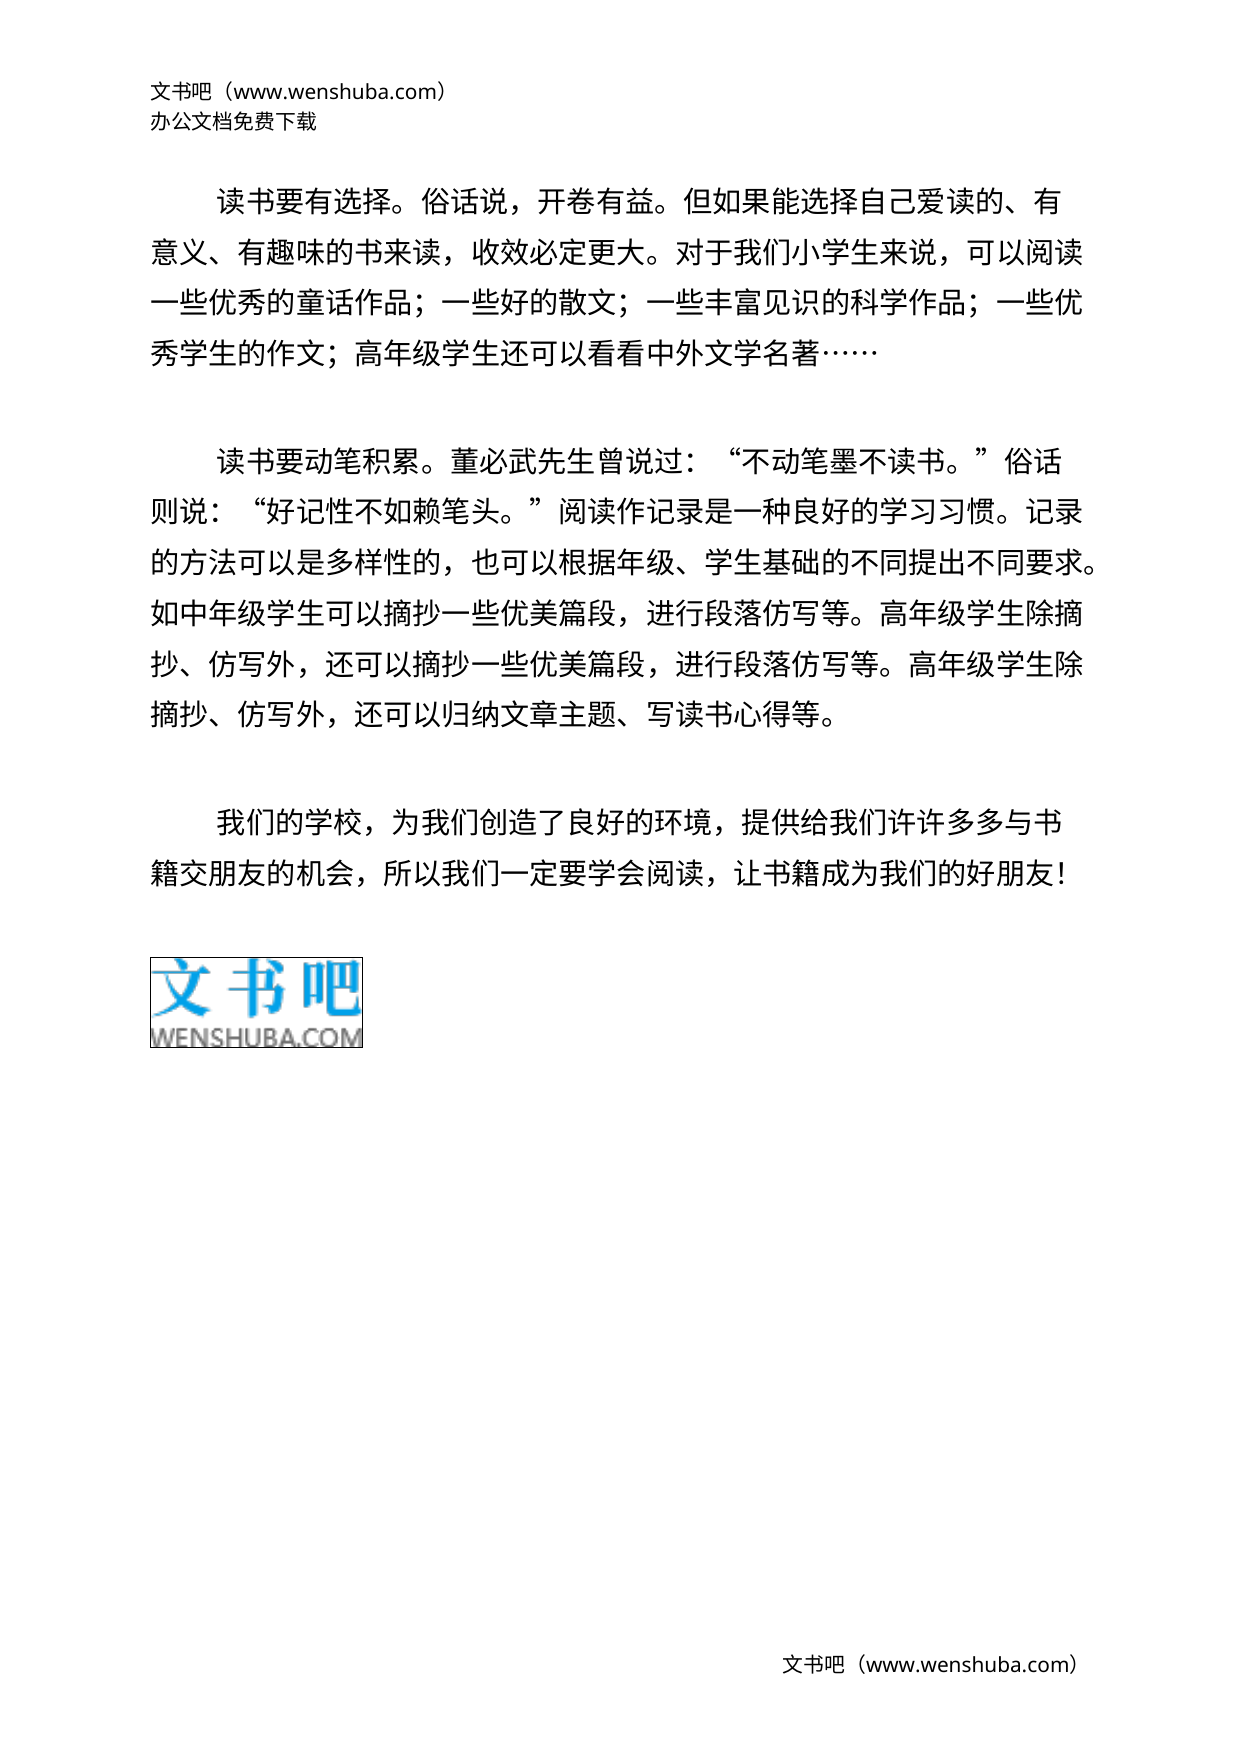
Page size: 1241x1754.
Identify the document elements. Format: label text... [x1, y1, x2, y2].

picture [151, 958, 362, 1047]
text 我们的学校，为我们创造了良好的环境，提供给我们许许多多与书籍交朋友的机会，所以我们一定要学会阅读，让书籍成为我们的好朋友！ [150, 799, 1090, 892]
text 读书要有选择。俗话说，开卷有益。但如果能选择自己爱读的、有意义、有趣味的书来读，收效必定更大。对于我们小学生来说，可以阅读一些优秀的童话作品；一些好的散文；一些丰富见识的科学作品；一些优秀学生的作文；高年级学生还可以看看中外文学名著…… [150, 178, 1090, 373]
text 读书要动笔积累。董必武先生曾说过：“不动笔墨不读书。”俗话则说：“好记性不如赖笔头。”阅读作记录是一种良好的学习习惯。记录的方法可以是多样性的，也可以根据年级、学生基础的不同提出不同要求。如中年级学生可以摘抄一些优美篇段，进行段落仿写等。高年级学生除摘抄、仿写外，还可以摘抄一些优美篇段，进行段落仿写等。高年级学生除摘抄、仿写外，还可以归纳文章主题、写读书心得等。 [150, 438, 1090, 734]
